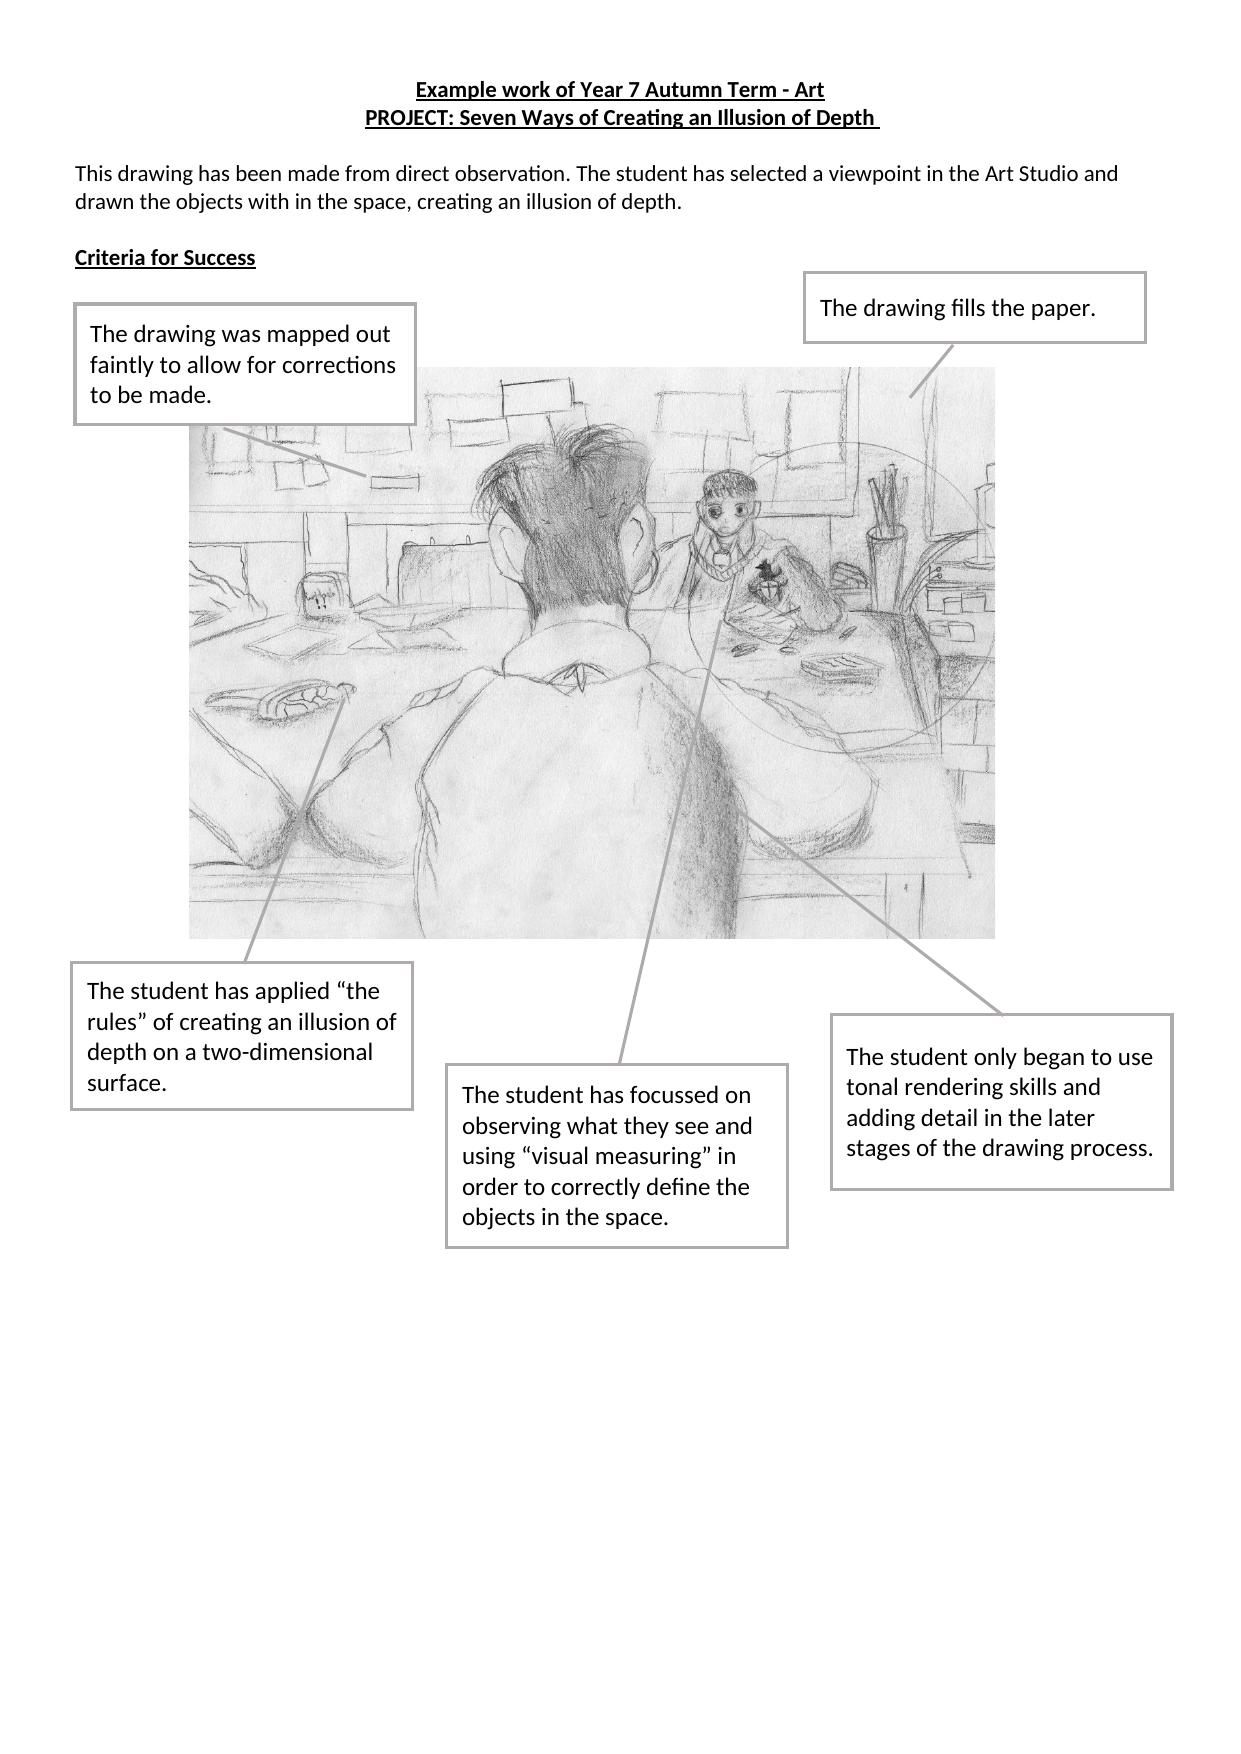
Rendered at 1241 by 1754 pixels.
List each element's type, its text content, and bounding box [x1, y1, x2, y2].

text This drawing has been made from direct observation. The student has selected a viewpoint in the Art Studio and drawn the objects with in the space, creating an illusion of depth. [75, 159, 1165, 215]
picture [256, 702, 700, 939]
text Example work of Year 7 Autumn Term - Art PROJECT: Seven Ways of Creating an Illusion of Depth [75, 75, 1165, 131]
text Criteria for Success [75, 243, 1165, 271]
text Formative Feedback and an Assessment Mark is given to the final drawing [75, 674, 706, 702]
picture [189, 367, 996, 674]
text Formative Feedback and an Assessment Mark is given to the final drawing [704, 674, 1165, 702]
picture [650, 702, 996, 939]
picture [189, 702, 340, 939]
